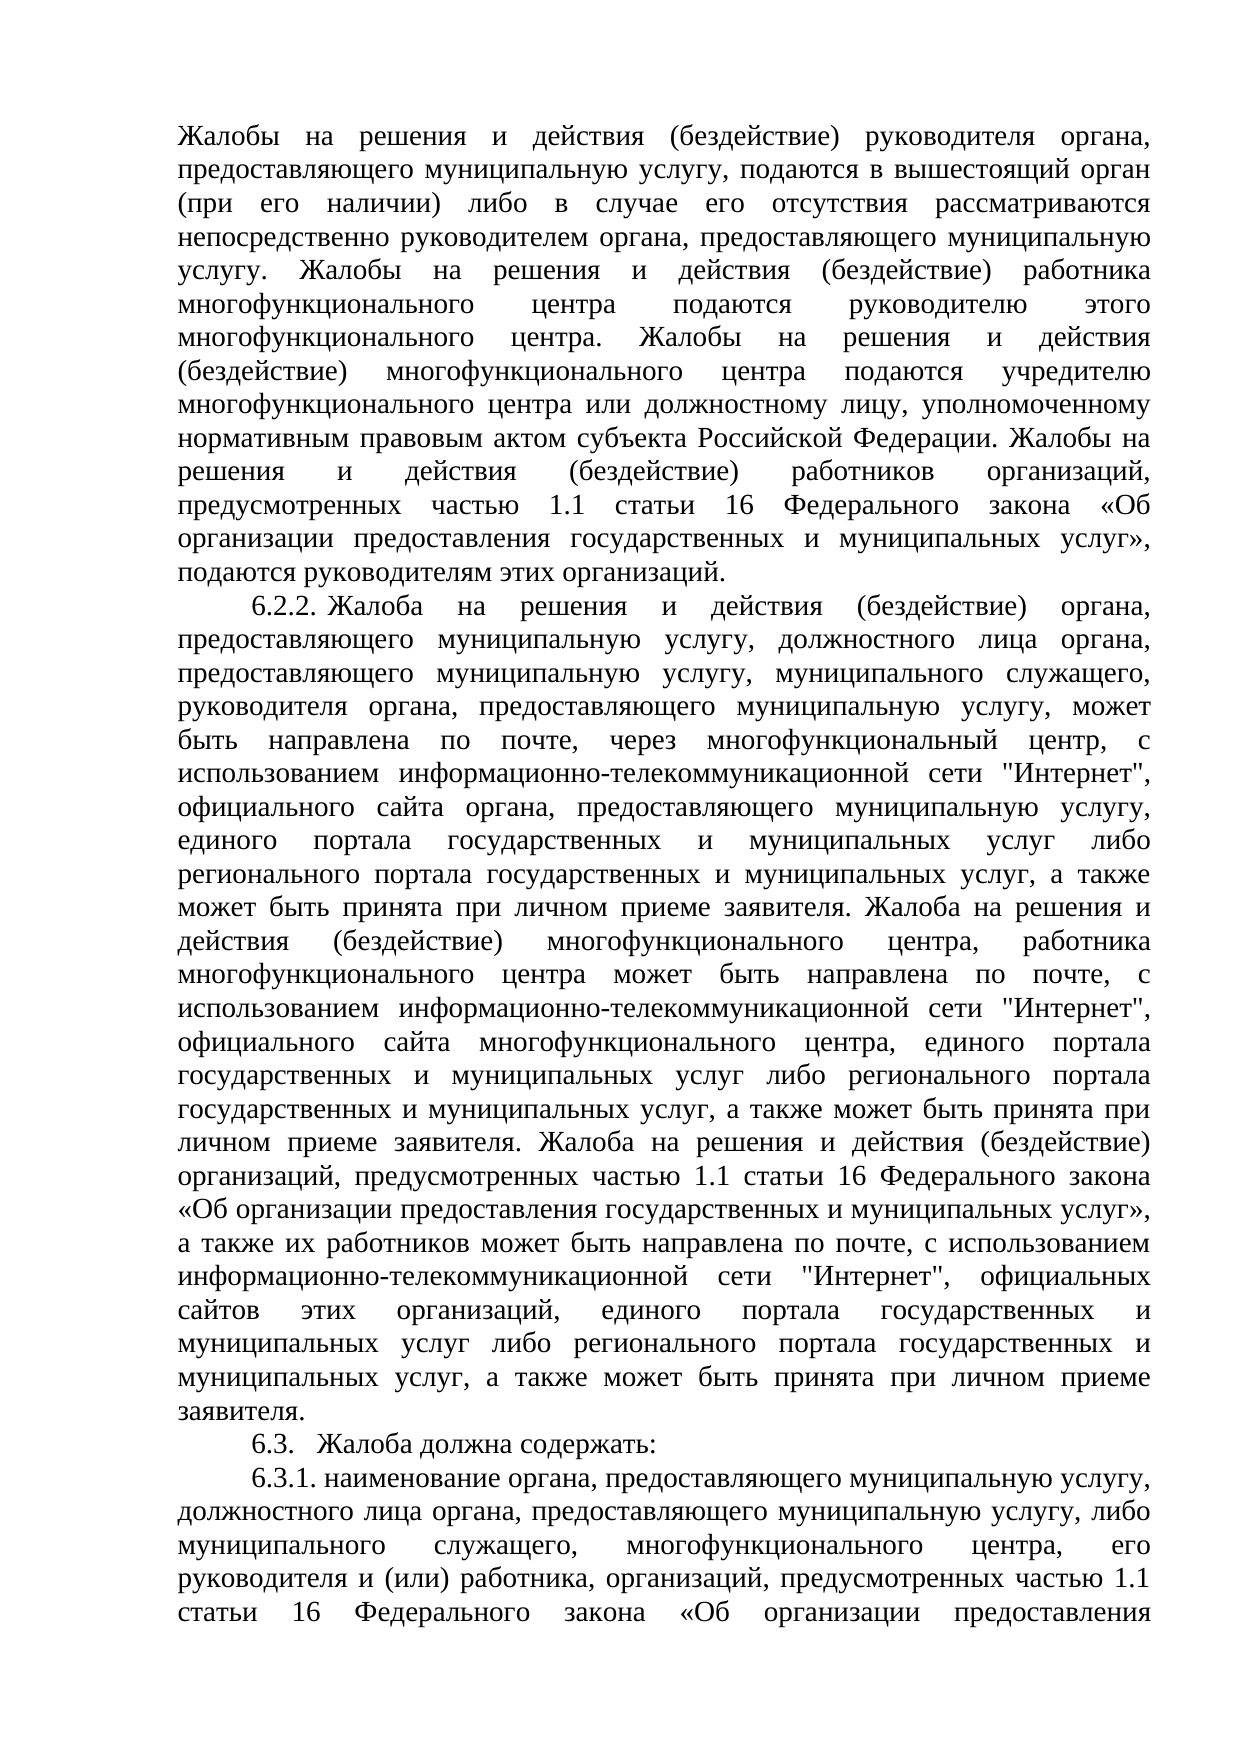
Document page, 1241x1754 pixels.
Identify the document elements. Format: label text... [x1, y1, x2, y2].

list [177, 1460, 1152, 1627]
list 6.3. Жалоба должна содержать: [177, 1426, 1152, 1460]
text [177, 118, 1152, 588]
text 6.2.2. Жалоба на решения и действия (бездействие) органа, предоставляющего муниципальную услугу, должностного лица органа, предоставляющего муниципальную услугу, муниципального служащего, руководителя органа, предоставляющего муниципальную услугу, может быть направлена по почте, через многофункциональный центр, с использованием информационно-телекоммуникационной сети "Интернет", официального сайта органа, предоставляющего муниципальную услугу, единого портала государственных и муниципальных услуг либо регионального портала государственных и муниципальных услуг, а также может быть принята при личном приеме заявителя. Жалоба на решения и действия (бездействие) многофункционального центра, работника многофункционального центра может быть направлена по почте, с использованием информационно-телекоммуникационной сети "Интернет", официального сайта многофункционального центра, единого портала государственных и муниципальных услуг либо регионального портала государственных и муниципальных услуг, а также может быть принята при личном приеме заявителя. Жалоба на решения и действия (бездействие) организаций, предусмотренных частью 1.1 статьи 16 Федерального закона «Об организации предоставления государственных и муниципальных услуг», а также их работников может быть направлена по почте, с использованием информационно-телекоммуникационной сети "Интернет", официальных сайтов этих организаций, единого портала государственных и муниципальных услуг либо регионального портала государственных и муниципальных услуг, а также может быть принята при личном приеме заявителя. [177, 588, 1152, 1426]
